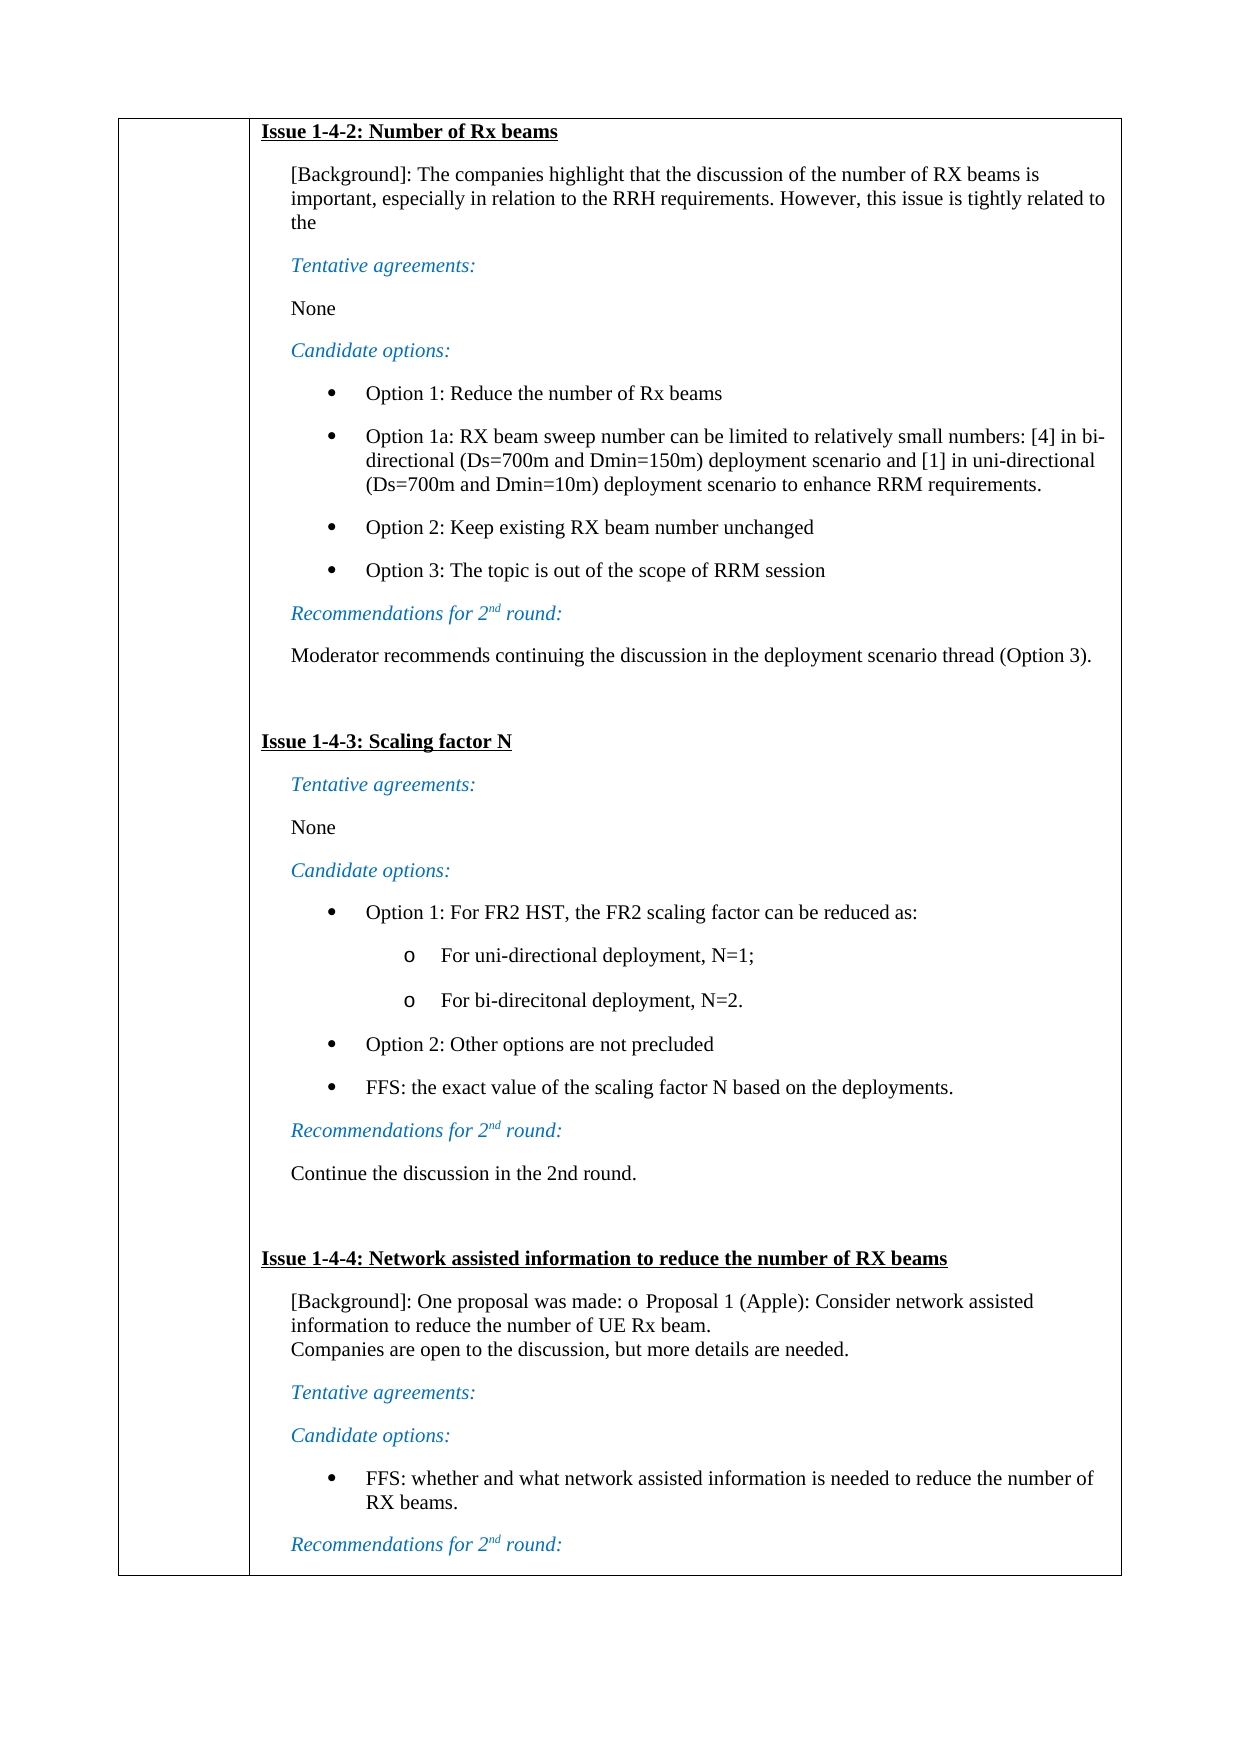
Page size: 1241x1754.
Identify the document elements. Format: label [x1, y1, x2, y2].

table_cell [119, 119, 249, 1575]
table_cell [250, 119, 1121, 1575]
